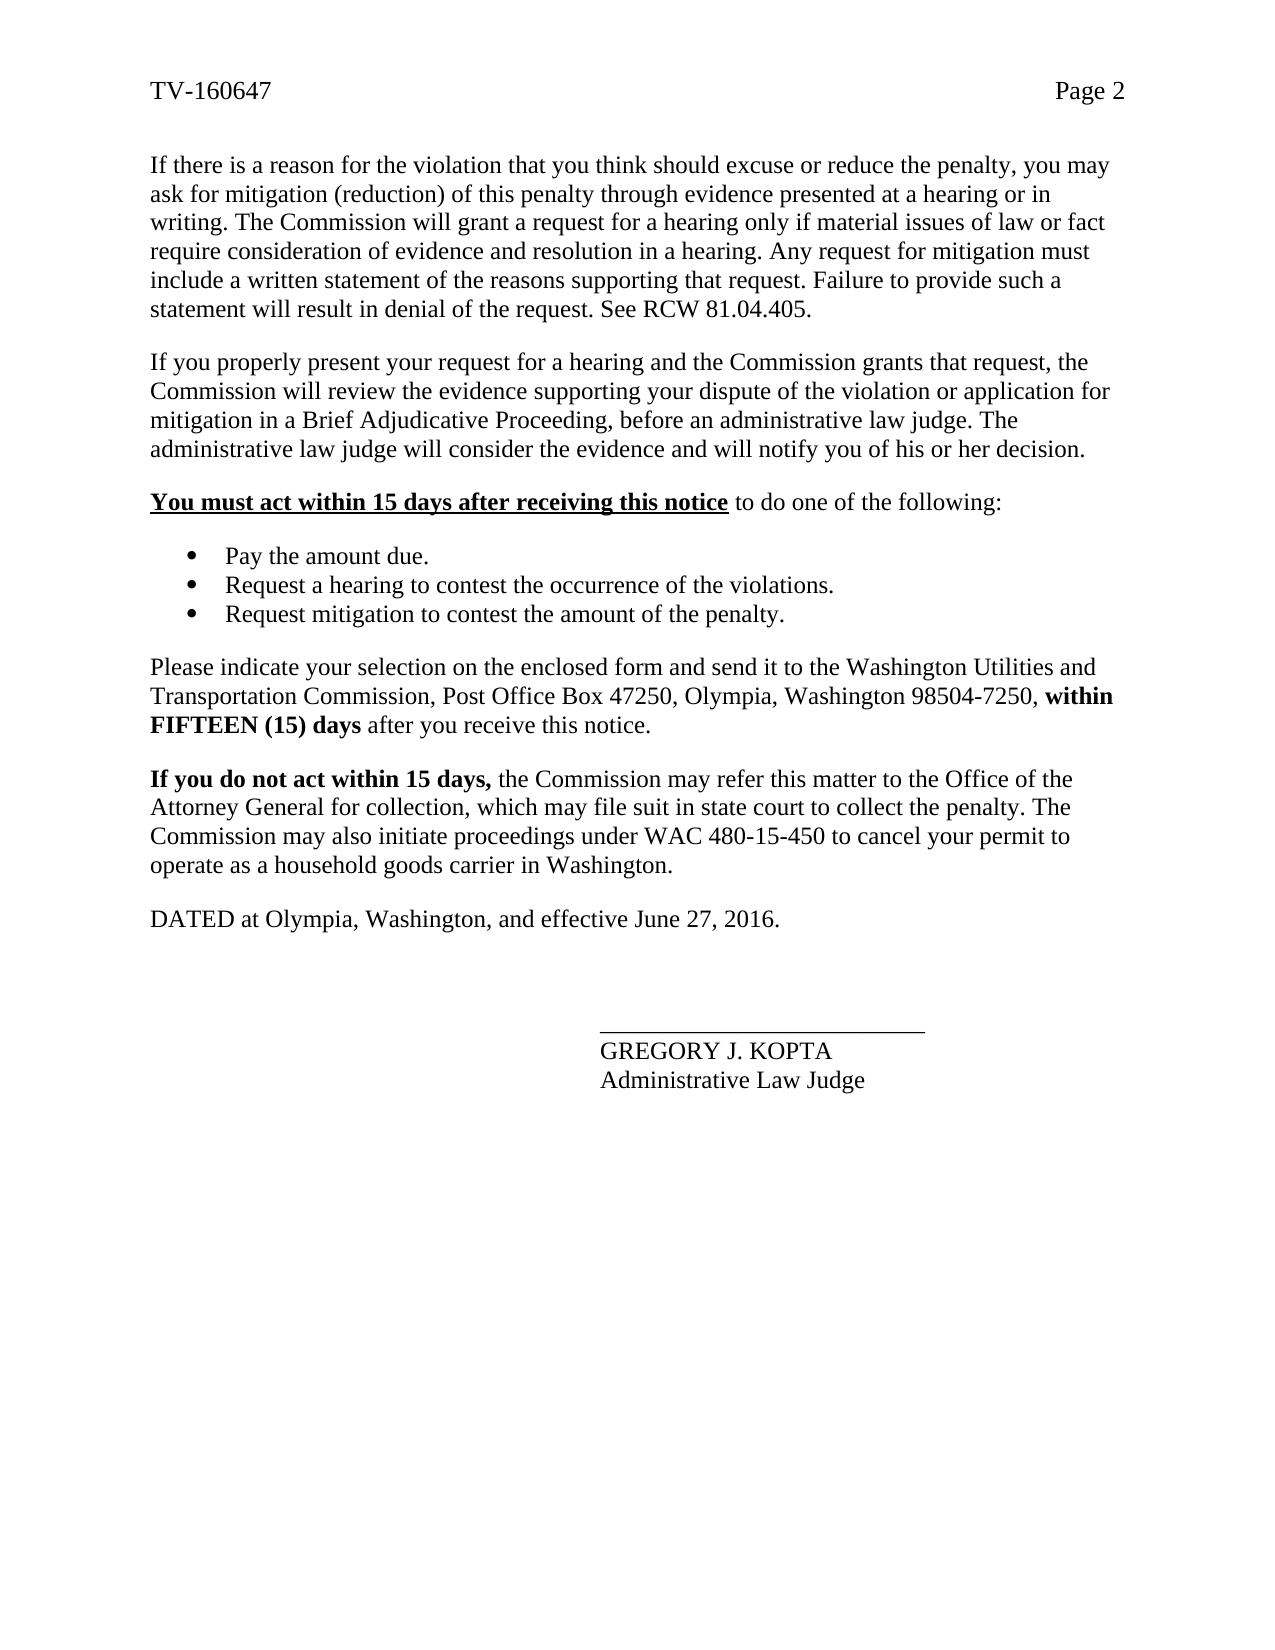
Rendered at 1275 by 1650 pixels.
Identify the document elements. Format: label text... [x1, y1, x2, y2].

list Request mitigation to contest the amount of the penalty. [187, 599, 1125, 627]
text Please indicate your selection on the enclosed form and send it to the Washington Utilities and Transportation Commission, Post Office Box 47250, Olympia, Washington 98504-7250, within FIFTEEN (15) days after you receive this notice. [150, 652, 1125, 739]
text If you properly present your request for a hearing and the Commission grants that request, the Commission will review the evidence supporting your dispute of the violation or application for mitigation in a Brief Adjudicative Proceeding, before an administrative law judge. The administrative law judge will consider the evidence and will notify you of his or her decision. [150, 347, 1125, 462]
text You must act within 15 days after receiving this notice to do one of the following: [150, 487, 1125, 516]
list Pay the amount due. [187, 541, 1125, 570]
text If there is a reason for the violation that you think should excuse or reduce the penalty, you may ask for mitigation (reduction) of this penalty through evidence presented at a hearing or in writing. The Commission will grant a request for a hearing only if material issues of law or fact require consideration of evidence and resolution in a hearing. Any request for mitigation must include a written statement of the reasons supporting that request. Failure to provide such a statement will result in denial of the request. See RCW 81.04.405. [150, 150, 1125, 322]
text If you do not act within 15 days, the Commission may refer this matter to the Office of the Attorney General for collection, which may file suit in state court to collect the penalty. The Commission may also initiate proceedings under WAC 480-15-450 to cancel your permit to operate as a household goods carrier in Washington. [150, 764, 1125, 879]
list Request a hearing to contest the occurrence of the violations. [187, 570, 1125, 599]
text DATED at Olympia, Washington, and effective June 27, 2016. [150, 904, 1125, 932]
text __________________________ GREGORY J. KOPTA Administrative Law Judge [600, 1007, 1125, 1094]
